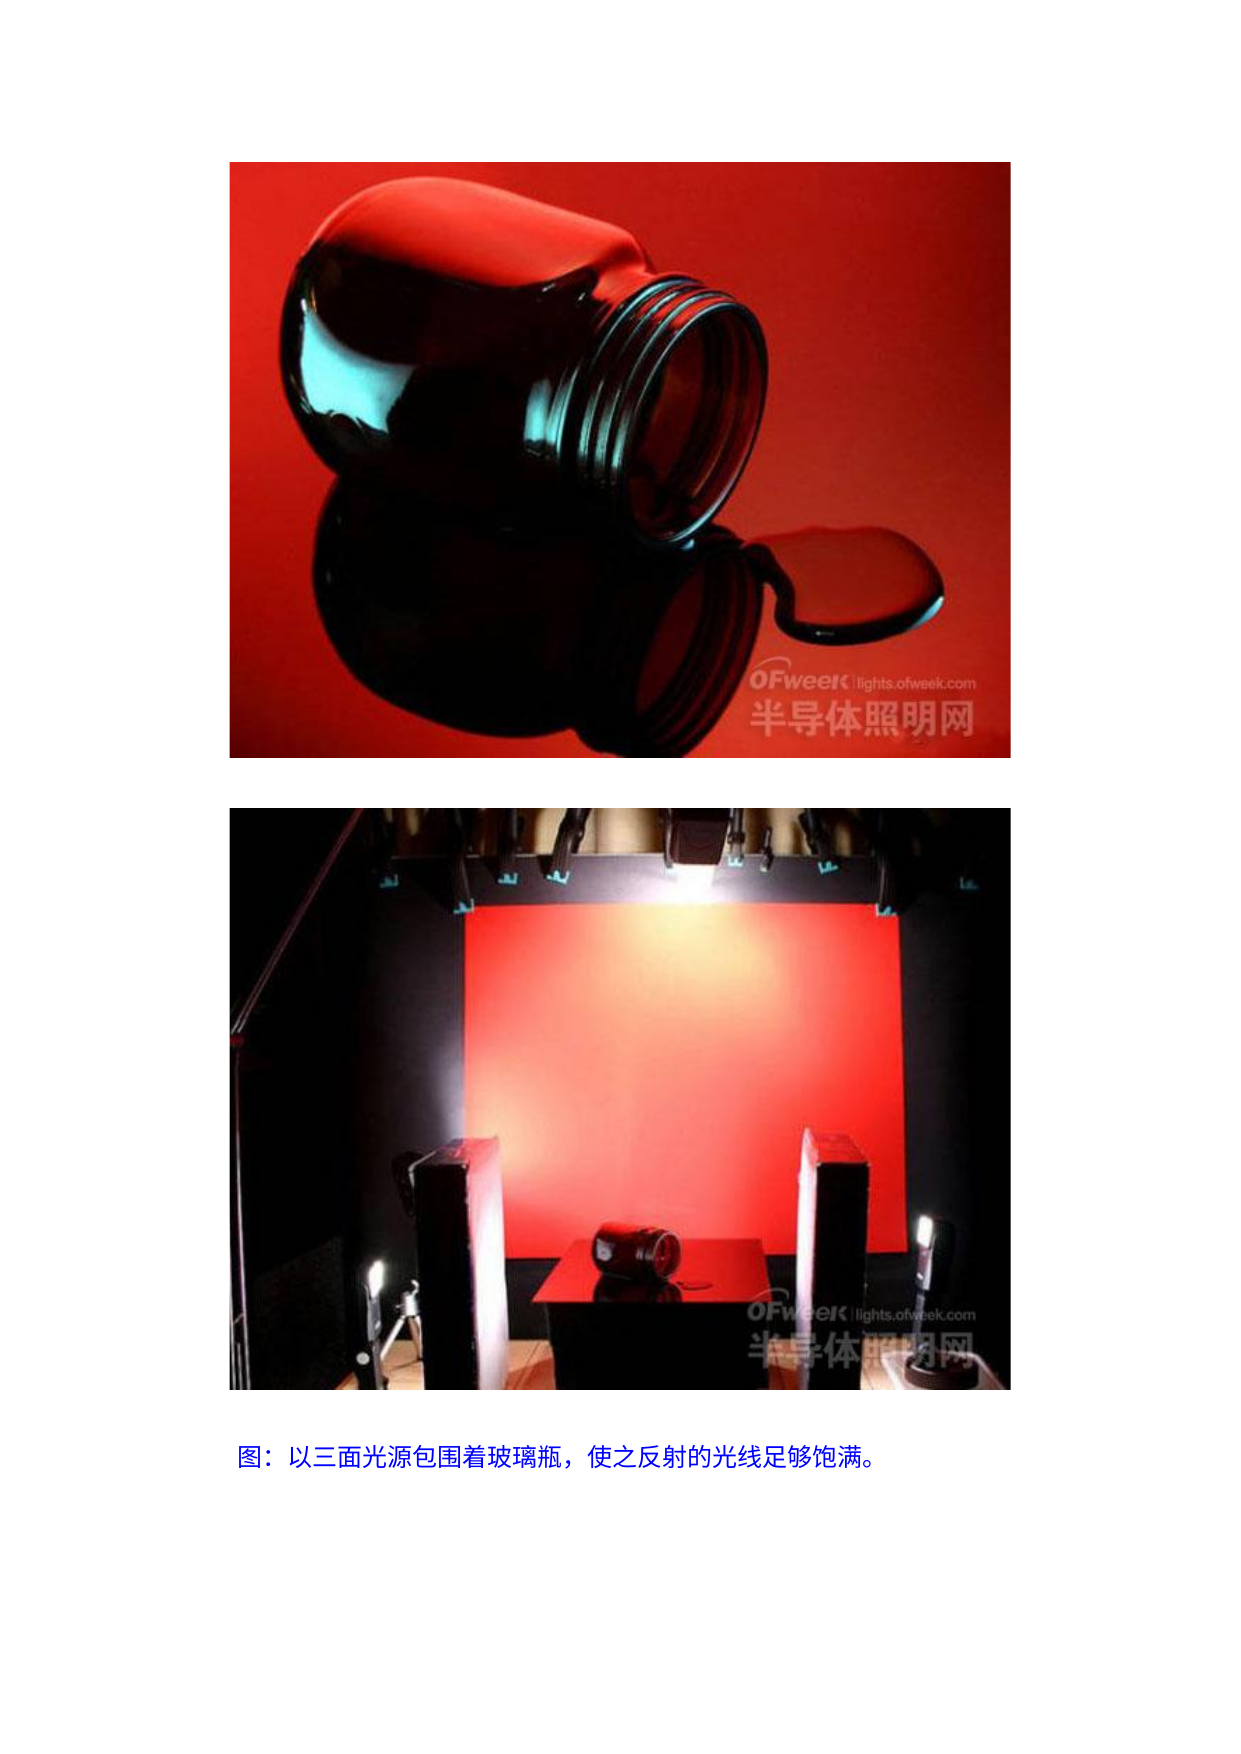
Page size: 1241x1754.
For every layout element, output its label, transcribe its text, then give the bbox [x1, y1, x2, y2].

text 图：以三面光源包围着玻璃瓶，使之反射的光线足够饱满。 [187, 1423, 1053, 1488]
picture [229, 808, 1011, 1390]
picture [229, 162, 1011, 758]
